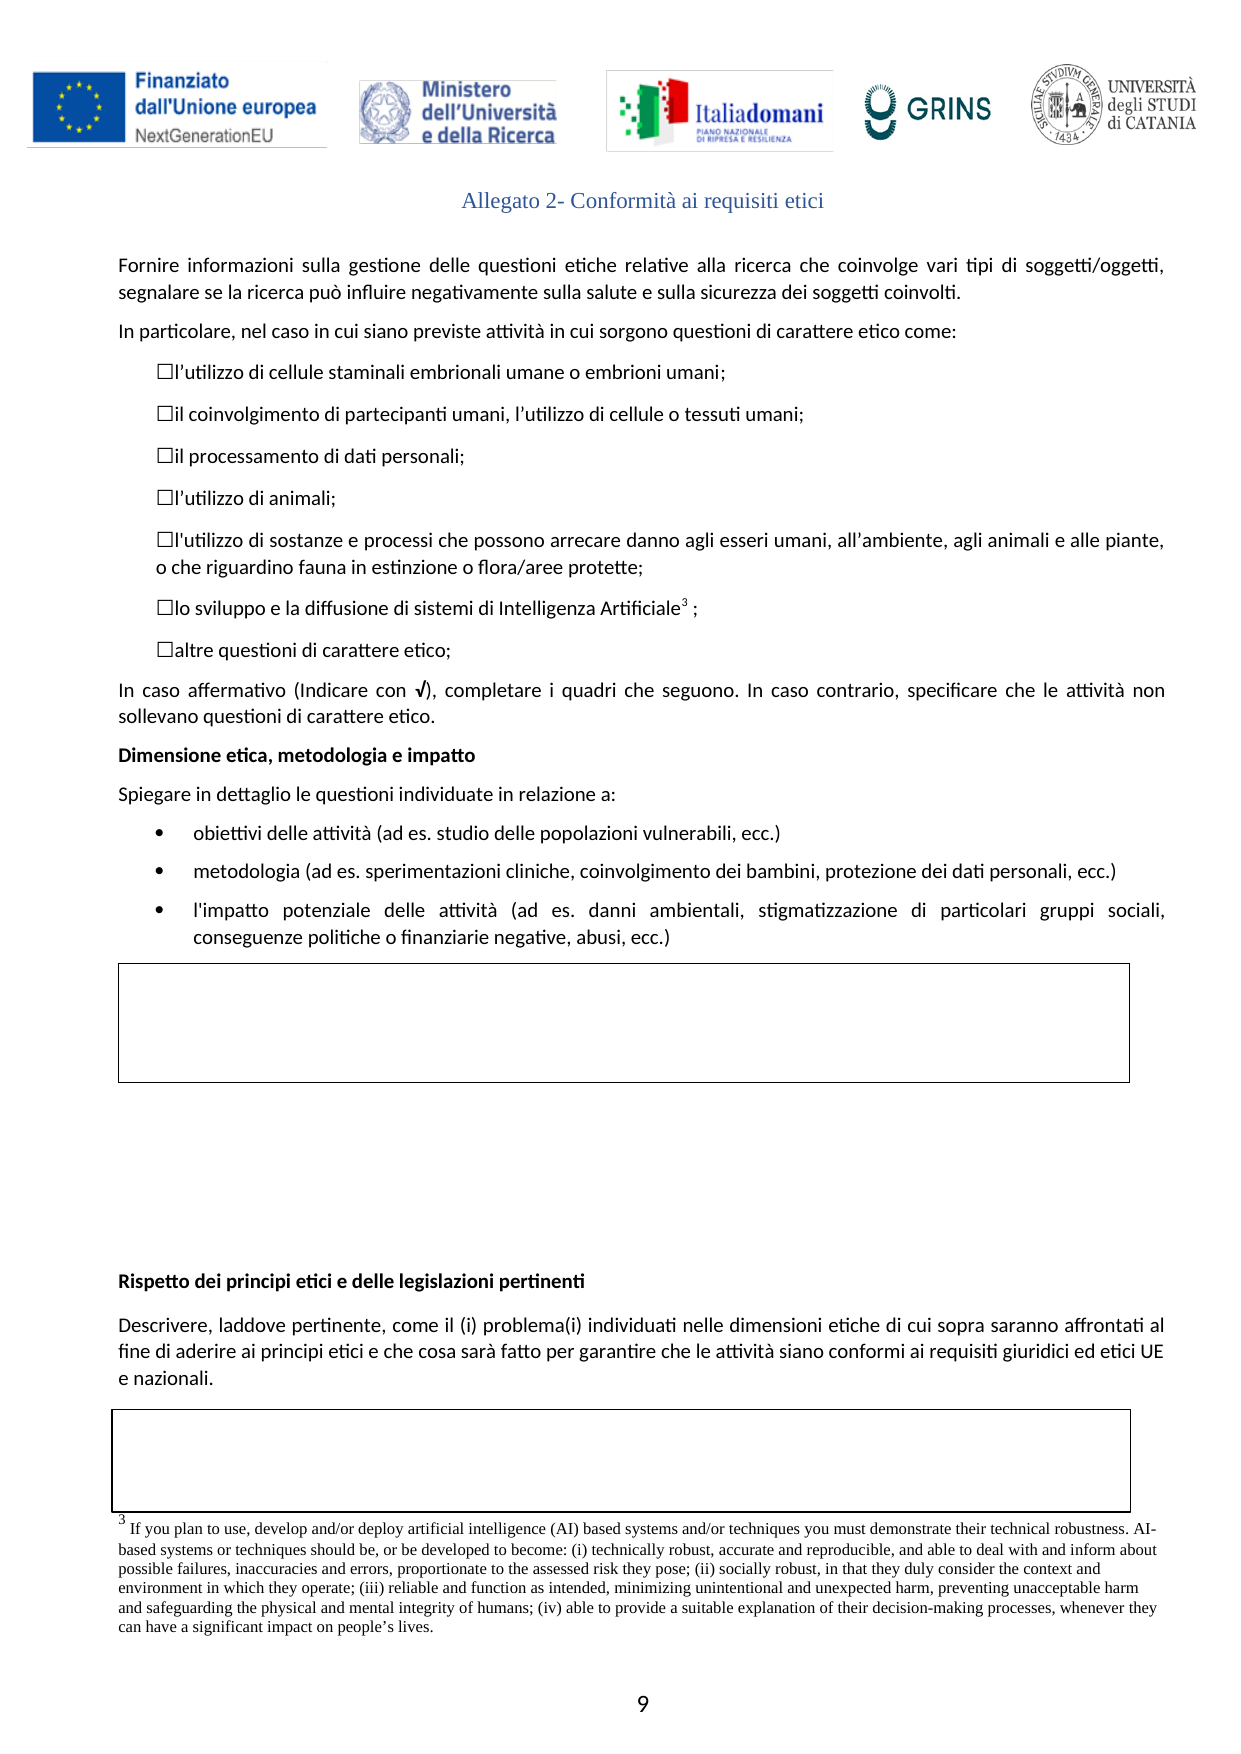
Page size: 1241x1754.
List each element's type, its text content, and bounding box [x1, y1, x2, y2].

table_header [119, 964, 1129, 1082]
text Spiegare in dettaglio le questioni individuate in relazione a: [118, 781, 1167, 806]
text ☐altre questioni di carattere etico; [156, 635, 1167, 663]
picture [26, 60, 1011, 164]
text ☐lo sviluppo e la diffusione di sistemi di Intelligenza Artificiale ; [156, 593, 1167, 621]
text In particolare, nel caso in cui siano previste attività in cui sorgono questioni di carattere etico come: [118, 318, 1167, 343]
text Descrivere, laddove pertinente, come il (i) problema(i) individuati nelle dimensioni etiche di cui sopra saranno affrontati al fine di aderire ai principi etici e che cosa sarà fatto per garantire che le attività siano conformi ai requisiti giuridici ed etici UE e nazionali. [118, 1312, 1167, 1390]
picture [1031, 64, 1196, 145]
text ☐l'utilizzo di sostanze e processi che possono arrecare danno agli esseri umani, all’ambiente, agli animali e alle piante, o che riguardino fauna in estinzione o flora/aree protette; [156, 525, 1167, 579]
text Rispetto dei principi etici e delle legislazioni pertinenti [118, 1269, 1167, 1294]
text ☐l’utilizzo di animali; [156, 483, 1167, 511]
list obiettivi delle attività (ad es. studio delle popolazioni vulnerabili, ecc.) [156, 820, 1167, 845]
text Dimensione etica, metodologia e impatto [118, 742, 1167, 767]
list metodologia (ad es. sperimentazioni cliniche, coinvolgimento dei bambini, protezione dei dati personali, ecc.) [156, 859, 1167, 884]
text ☐il coinvolgimento di partecipanti umani, l’utilizzo di cellule o tessuti umani; [156, 399, 1167, 427]
text ☐l’utilizzo di cellule staminali embrionali umane o embrioni umani; [156, 357, 1167, 385]
text In caso affermativo (Indicare con √), completare i quadri che seguono. In caso contrario, specificare che le attività non sollevano questioni di carattere etico. [118, 677, 1167, 729]
list l'impatto potenziale delle attività (ad es. danni ambientali, stigmatizzazione di particolari gruppi sociali, conseguenze politiche o finanziarie negative, abusi, ecc.) [156, 897, 1167, 949]
text ☐il processamento di dati personali; [156, 441, 1167, 469]
subtitle Allegato 2- Conformità ai requisiti etici [118, 187, 1167, 214]
text Fornire informazioni sulla gestione delle questioni etiche relative alla ricerca che coinvolge vari tipi di soggetti/oggetti, segnalare se la ricerca può influire negativamente sulla salute e sulla sicurezza dei soggetti coinvolti. [118, 253, 1167, 304]
